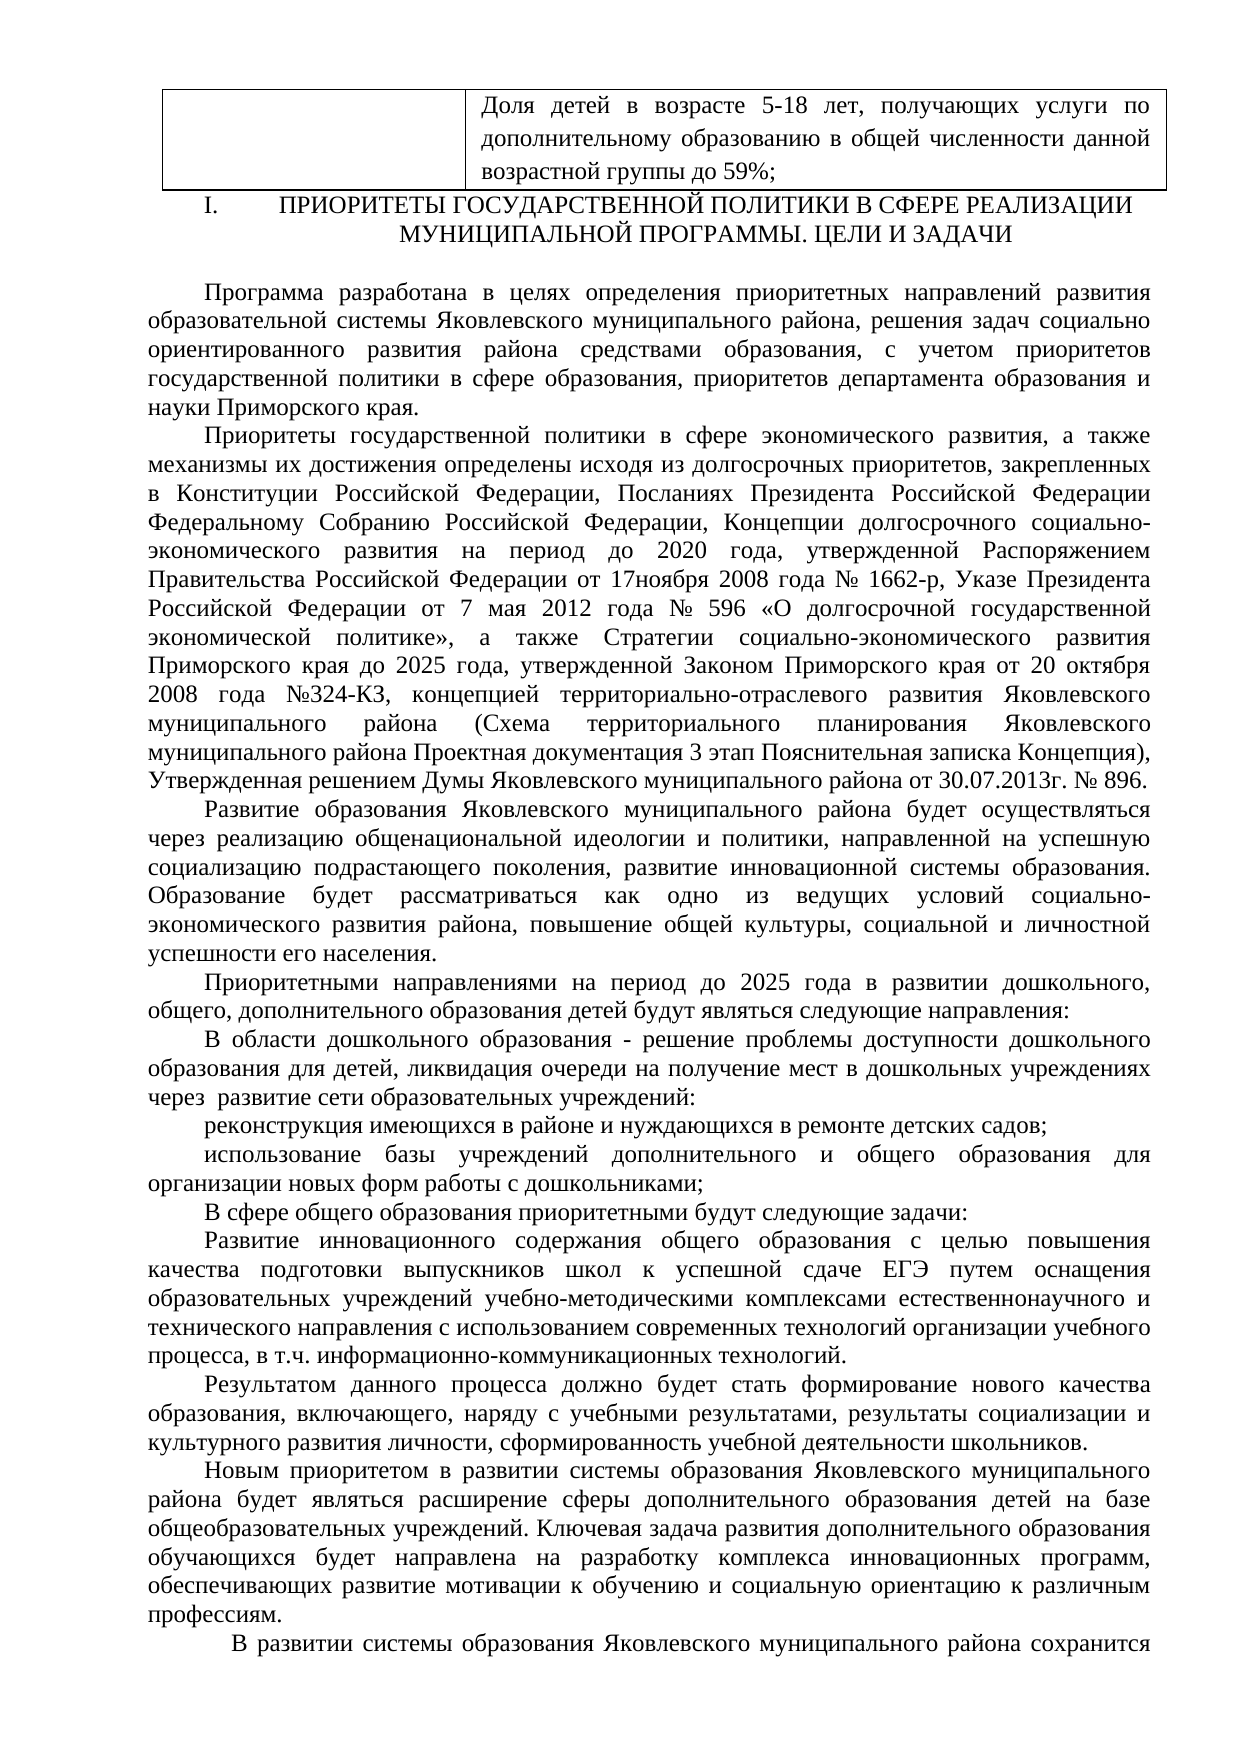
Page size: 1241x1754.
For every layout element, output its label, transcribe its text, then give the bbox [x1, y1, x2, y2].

text Приоритеты государственной политики в сфере экономического развития, а также механизмы их достижения определены исходя из долгосрочных приоритетов, закрепленных в Конституции Российской Федерации, Посланиях Президента Российской Федерации Федеральному Собранию Российской Федерации, Концепции долгосрочного социально-экономического развития на период до 2020 года, утвержденной Распоряжением Правительства Российской Федерации от 17ноября 2008 года № 1662-р, Указе Президента Российской Федерации от 7 мая 2012 года № 596 «О долгосрочной государственной экономической политике», а также Стратегии социально-экономического развития Приморского края до 2025 года, утвержденной Законом Приморского края от 20 октября 2008 года №324-КЗ, концепцией территориально-отраслевого развития Яковлевского муниципального района (Схема территориального планирования Яковлевского муниципального района Проектная документация 3 этап Пояснительная записка Концепция), Утвержденная решением Думы Яковлевского муниципального района от 30.07.2013г. № 896. [148, 420, 1152, 794]
text Новым приоритетом в развитии системы образования Яковлевского муниципального района будет являться расширение сферы дополнительного образования детей на базе общеобразовательных учреждений. Ключевая задача развития дополнительного образования обучающихся будет направлена на разработку комплекса инновационных программ, обеспечивающих развитие мотивации к обучению и социальную ориентацию к различным профессиям. [148, 1455, 1152, 1628]
text использование базы учреждений дополнительного и общего образования для организации новых форм работы с дошкольниками; [148, 1139, 1152, 1197]
text Приоритетными направлениями на период до 2025 года в развитии дошкольного, общего, дополнительного образования детей будут являться следующие направления: [148, 967, 1152, 1024]
list ПРИОРИТЕТЫ ГОСУДАРСТВЕННОЙ ПОЛИТИКИ В СФЕРЕ РЕАЛИЗАЦИИ МУНИЦИПАЛЬНОЙ ПРОГРАММЫ. ЦЕЛИ И ЗАДАЧИ [185, 191, 1152, 248]
text реконструкция имеющихся в районе и нуждающихся в ремонте детских садов; [148, 1110, 1152, 1139]
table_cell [163, 90, 465, 189]
text В сфере общего образования приоритетными будут следующие задачи: [148, 1197, 1152, 1225]
text Программа разработана в целях определения приоритетных направлений развития образовательной системы Яковлевского муниципального района, решения задач социально ориентированного развития района средствами образования, с учетом приоритетов государственной политики в сфере образования, приоритетов департамента образования и науки Приморского края. [148, 277, 1152, 420]
text Развитие образования Яковлевского муниципального района будет осуществляться через реализацию общенациональной идеологии и политики, направленной на успешную социализацию подрастающего поколения, развитие инновационной системы образования. Образование будет рассматриваться как одно из ведущих условий социально-экономического развития района, повышение общей культуры, социальной и личностной успешности его населения. [148, 794, 1152, 967]
text Развитие инновационного содержания общего образования с целью повышения качества подготовки выпускников школ к успешной сдаче ЕГЭ путем оснащения образовательных учреждений учебно-методическими комплексами естественнонаучного и технического направления с использованием современных технологий организации учебного процесса, в т.ч. информационно-коммуникационных технологий. [148, 1225, 1152, 1369]
text Результатом данного процесса должно будет стать формирование нового качества образования, включающего, наряду с учебными результатами, результаты социализации и культурного развития личности, сформированность учебной деятельности школьников. [148, 1369, 1152, 1455]
text В области дошкольного образования - решение проблемы доступности дошкольного образования для детей, ликвидация очереди на получение мест в дошкольных учреждениях через развитие сети образовательных учреждений: [148, 1024, 1152, 1110]
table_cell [466, 90, 1166, 189]
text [148, 1628, 1152, 1657]
